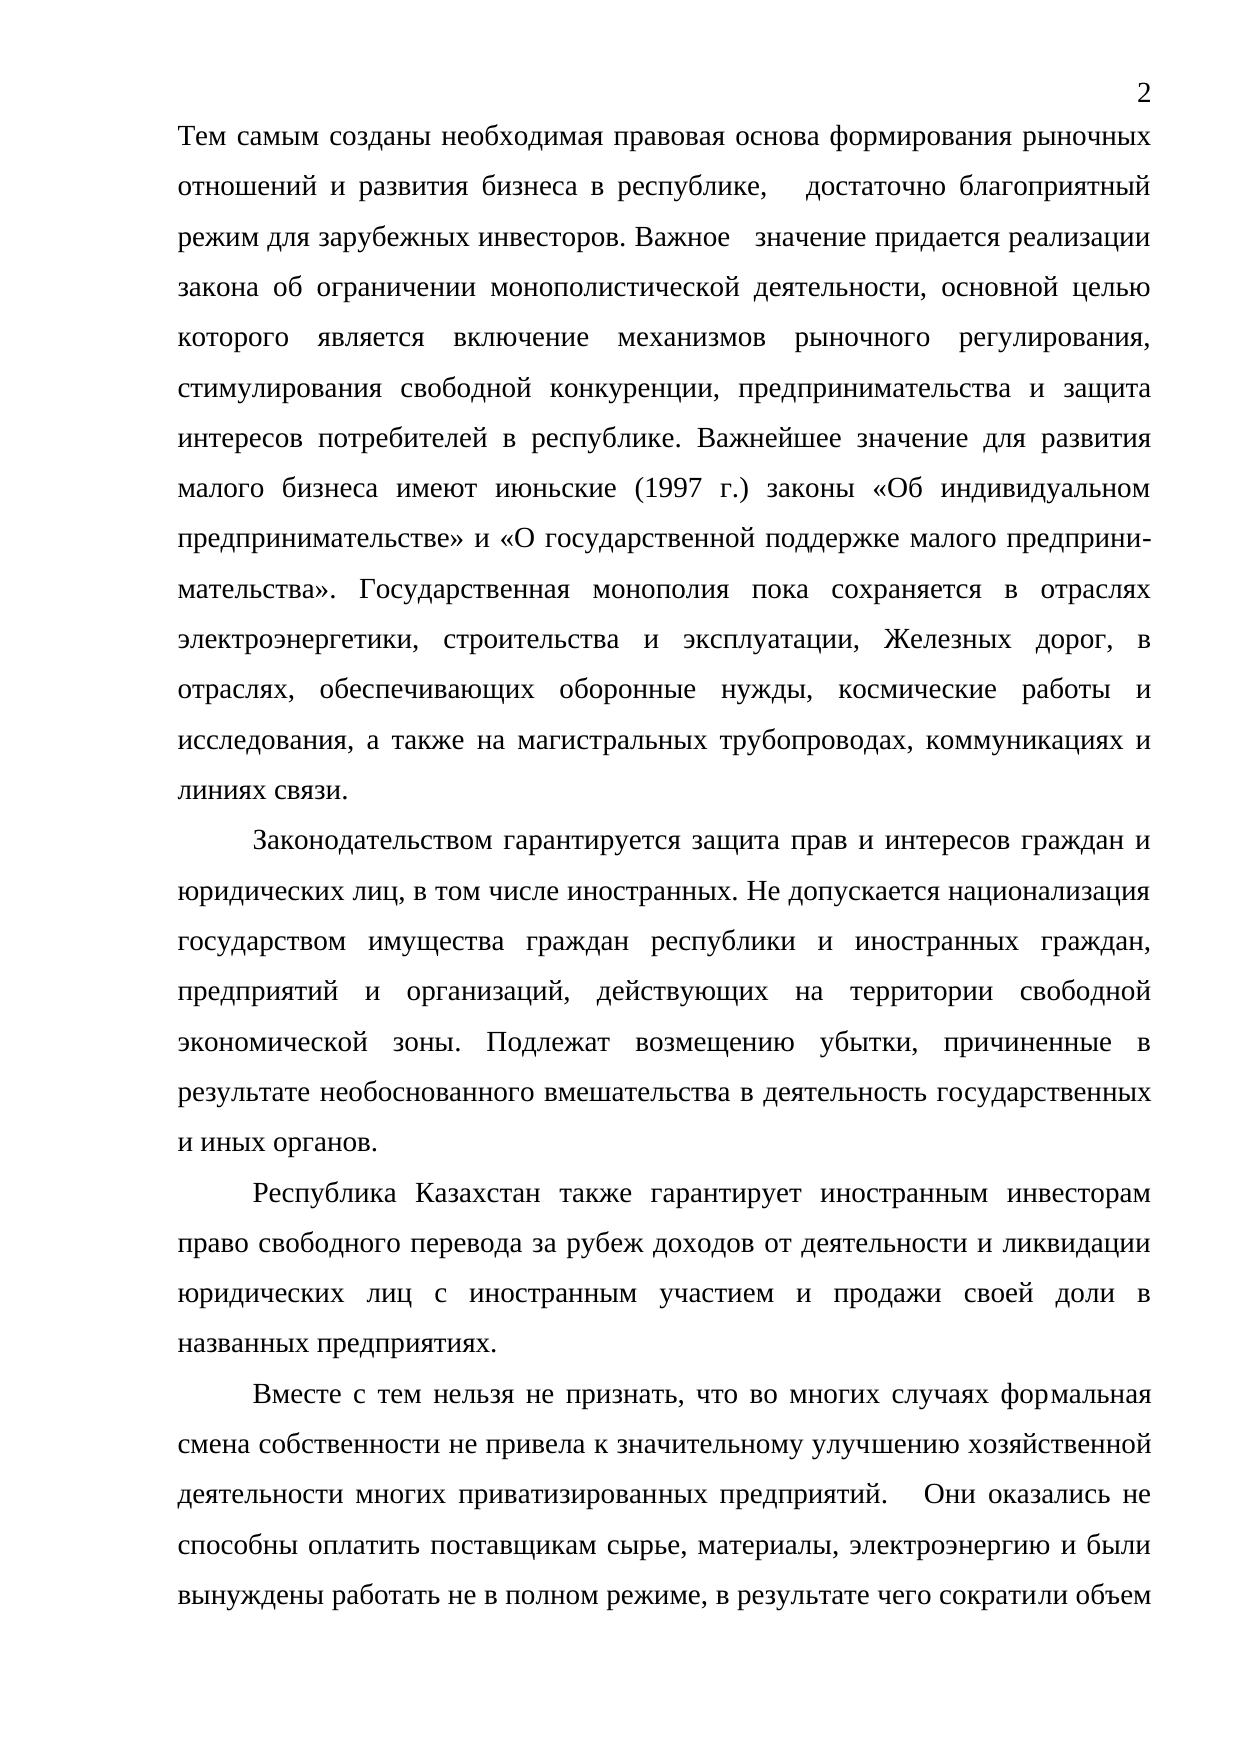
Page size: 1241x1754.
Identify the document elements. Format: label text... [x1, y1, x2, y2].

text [177, 118, 1152, 806]
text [177, 1376, 1152, 1611]
text Республика Казахстан также гарантирует иностранным инвесторам право свободного перевода за рубеж доходов от деятельности и ликвидации юридических лиц с иностранным участием и продажи своей доли в названных предприятиях. [177, 1175, 1152, 1359]
text Законодательством гарантируется защита прав и интересов граждан и юридических лиц, в том числе иностранных. Не допускается национализация государством имущества граждан республики и иностранных граждан, предприятий и организаций, действующих на территории свободной экономической зоны. Подлежат возмещению убытки, причиненные в результате необоснованного вмешательства в деятельность государственных и иных органов. [177, 822, 1152, 1158]
